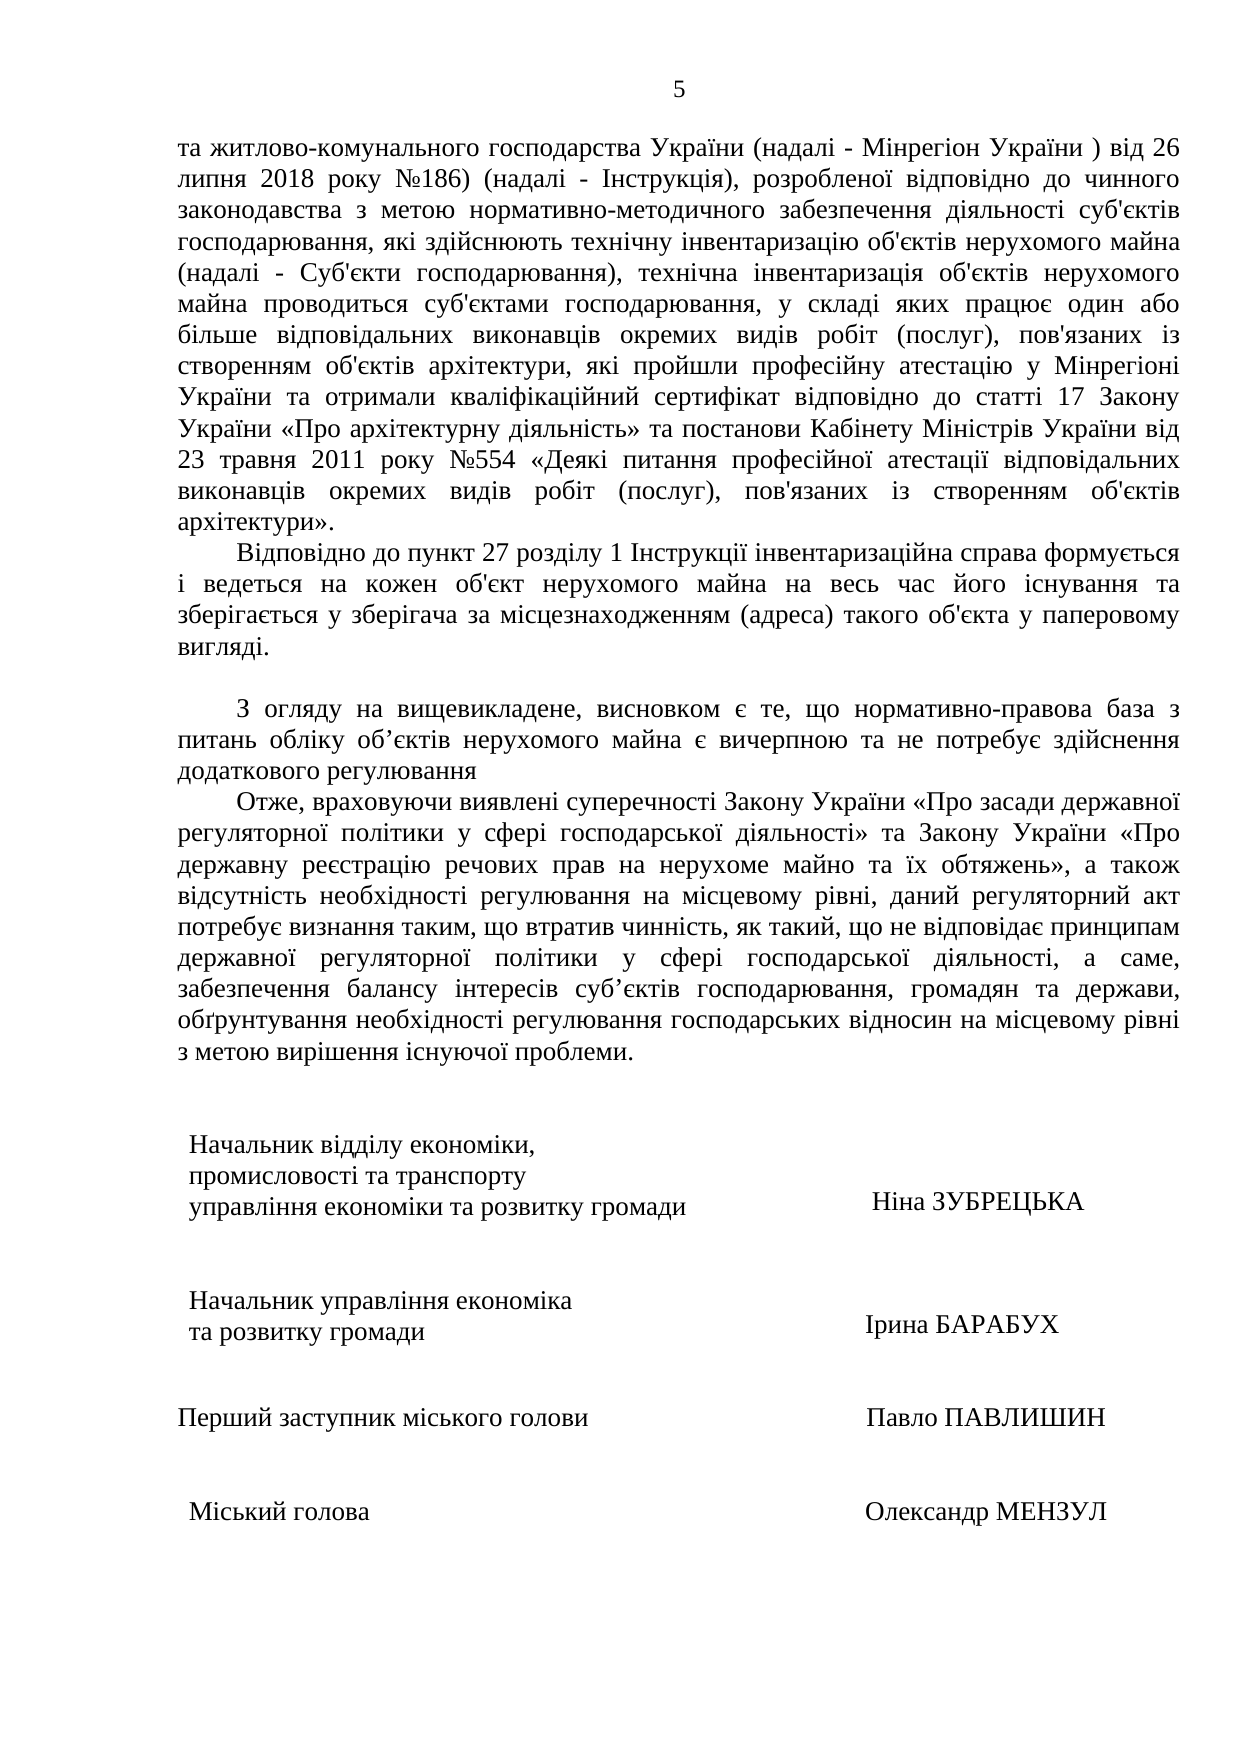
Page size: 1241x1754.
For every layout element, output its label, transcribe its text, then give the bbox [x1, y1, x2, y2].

text З огляду на вищевикладене, висновком є те, що нормативно-правова база з питань обліку об’єктів нерухомого майна є вичерпною та не потребує здійснення додаткового регулювання [177, 692, 1181, 785]
text Отже, враховуючи виявлені суперечності Закону України «Про засади державної регуляторної політики у сфері господарської діяльності» та Закону України «Про державну реєстрацію речових прав на нерухоме майно та їх обтяжень», а також відсутність необхідності регулювання на місцевому рівні, даний регуляторний акт потребує визнання таким, що втратив чинність, як такий, що не відповідає принципам державної регуляторної політики у сфері господарської діяльності, а саме, забезпечення балансу інтересів суб’єктів господарювання, громадян та держави, обґрунтування необхідності регулювання господарських відносин на місцевому рівні з метою вирішення існуючої проблеми. [177, 785, 1181, 1066]
table_header Міський голова [177, 1495, 854, 1526]
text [177, 131, 1181, 536]
text Перший заступник міського голови Павло ПАВЛИШИН [177, 1401, 1181, 1432]
text Відповідно до пункт 27 розділу 1 Інструкції інвентаризаційна справа формується і ведеться на кожен об'єкт нерухомого майна на весь час його існування та зберігається у зберігача за місцезнаходженням (адреса) такого об'єкта у паперовому вигляді. [177, 536, 1181, 661]
table_header Начальник відділу економіки, промисловості та транспорту управління економіки та розвитку громади Начальник управління економіка та розвитку громади [177, 1128, 854, 1401]
table_header Олександр МЕНЗУЛ [854, 1495, 1174, 1526]
table_header Ніна ЗУБРЕЦЬКА Ірина БАРАБУХ [854, 1128, 1174, 1401]
